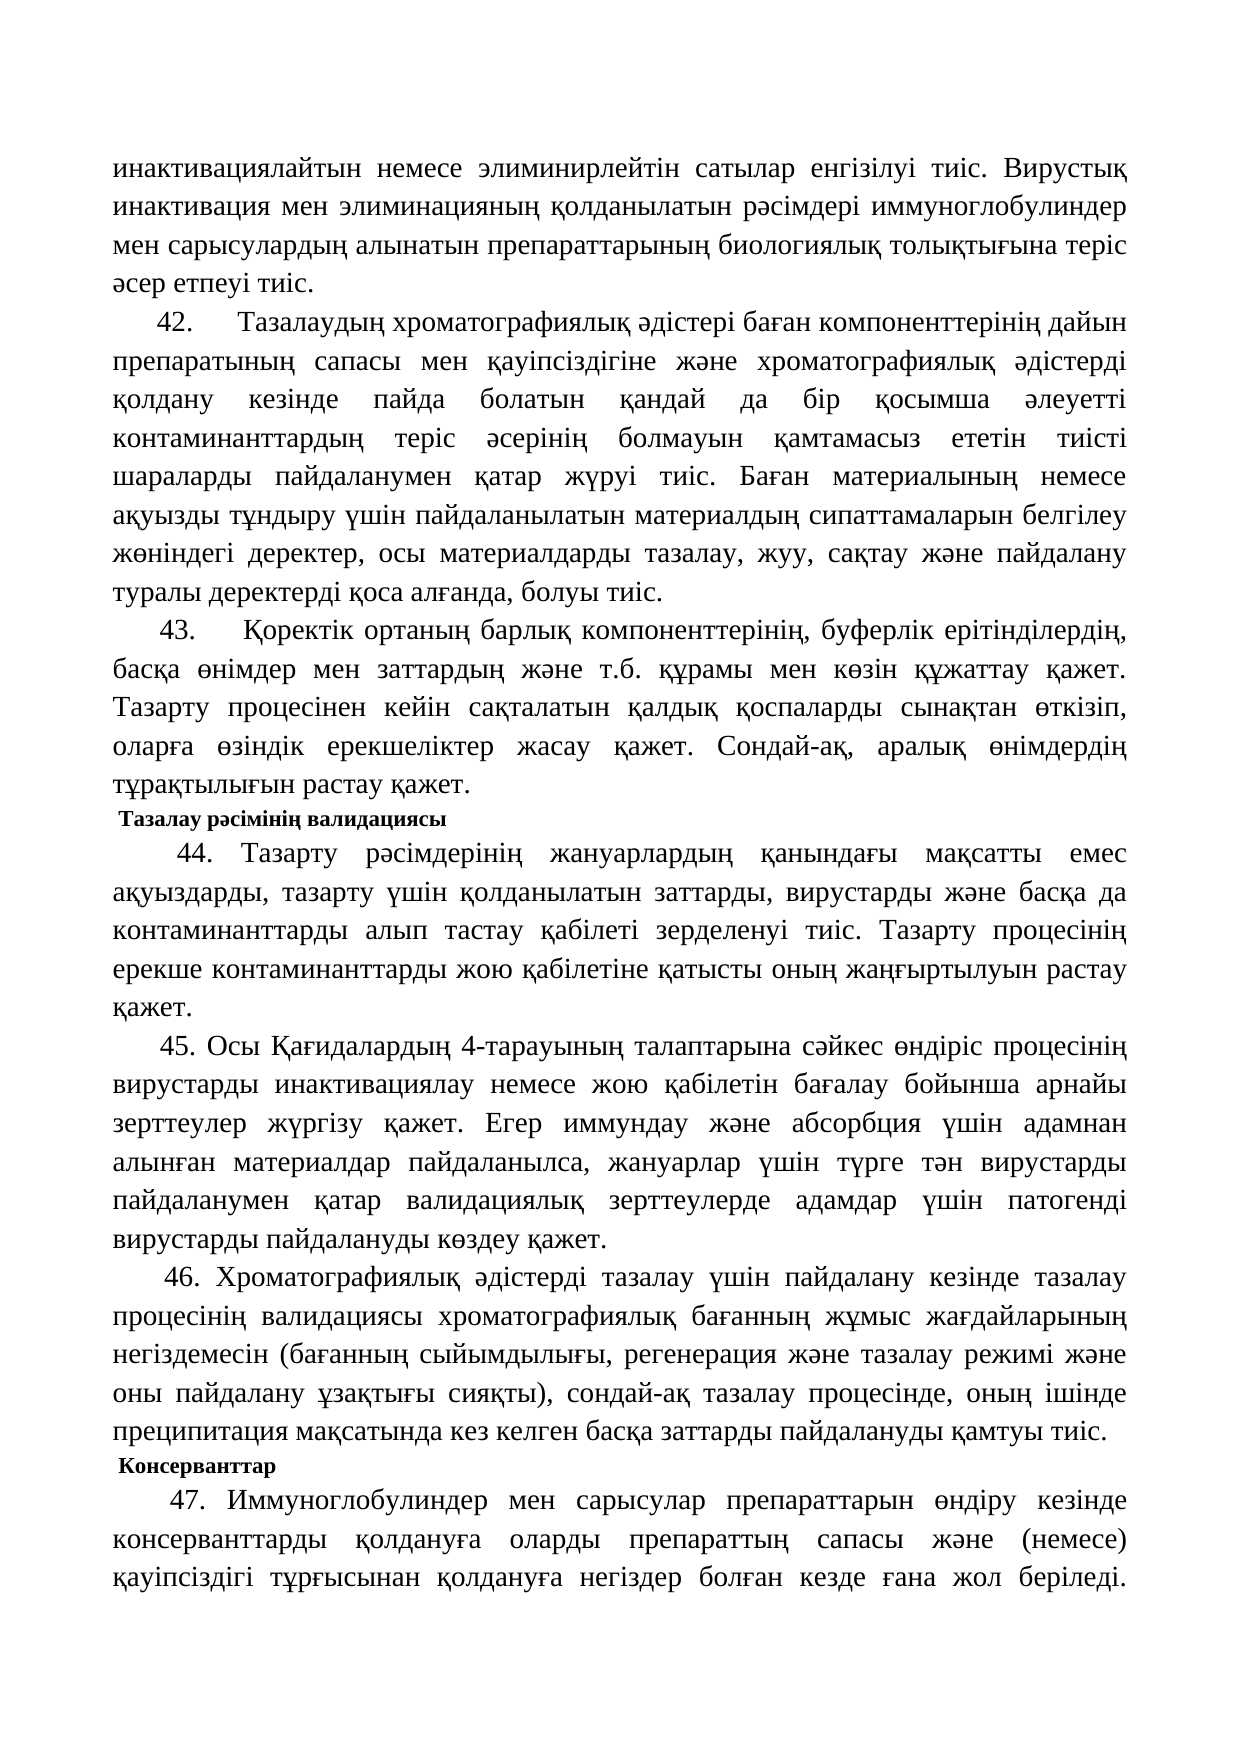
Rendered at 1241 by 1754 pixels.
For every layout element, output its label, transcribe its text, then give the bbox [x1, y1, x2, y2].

text Тазалау рәсімінің валидациясы [112, 805, 1128, 832]
text 45. Осы Қағидалардың 4-тарауының талаптарына сәйкес өндіріс процесінің вирустарды инактивациялау немесе жою қабілетін бағалау бойынша арнайы зерттеулер жүргізу қажет. Егер иммундау және абсорбция үшін адамнан алынған материалдар пайдаланылса, жануарлар үшін түрге тән вирустарды пайдаланумен қатар валидациялық зерттеулерде адамдар үшін патогенді вирустарды пайдалануды көздеу қажет. [112, 1028, 1128, 1254]
text 46. Хроматографиялық әдістерді тазалау үшін пайдалану кезінде тазалау процесінің валидациясы хроматографиялық бағанның жұмыс жағдайларының негіздемесін (бағанның сыйымдылығы, регенерация және тазалау режимі және оны пайдалану ұзақтығы сияқты), сондай-ақ тазалау процесінде, оның ішінде преципитация мақсатында кез келген басқа заттарды пайдалануды қамтуы тиіс. [112, 1259, 1128, 1447]
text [112, 150, 1128, 299]
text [112, 1482, 1128, 1593]
text 43. Қоректік ортаның барлық компоненттерінің, буферлік ерітінділердің, басқа өнімдер мен заттардың және т.б. құрамы мен көзін құжаттау қажет. Тазарту процесінен кейін сақталатын қалдық қоспаларды сынақтан өткізіп, оларға өзіндік ерекшеліктер жасау қажет. Сондай-ақ, аралық өнімдердің тұрақтылығын растау қажет. [112, 612, 1128, 800]
text 44. Тазарту рәсімдерінің жануарлардың қанындағы мақсатты емес ақуыздарды, тазарту үшін қолданылатын заттарды, вирустарды және басқа да контаминанттарды алып тастау қабілеті зерделенуі тиіс. Тазарту процесінің ерекше контаминанттарды жою қабілетіне қатысты оның жаңғыртылуын растау қажет. [112, 835, 1128, 1023]
text 42. Тазалаудың хроматографиялық әдістері баған компоненттерінің дайын препаратының сапасы мен қауіпсіздігіне және хроматографиялық әдістерді қолдану кезінде пайда болатын қандай да бір қосымша әлеуетті контаминанттардың теріс әсерінің болмауын қамтамасыз ететін тиісті шараларды пайдаланумен қатар жүруі тиіс. Баған материалының немесе ақуызды тұндыру үшін пайдаланылатын материалдың сипаттамаларын белгілеу жөніндегі деректер, осы материалдарды тазалау, жуу, сақтау және пайдалану туралы деректерді қоса алғанда, болуы тиіс. [112, 304, 1128, 607]
text Консерванттар [112, 1452, 1128, 1478]
